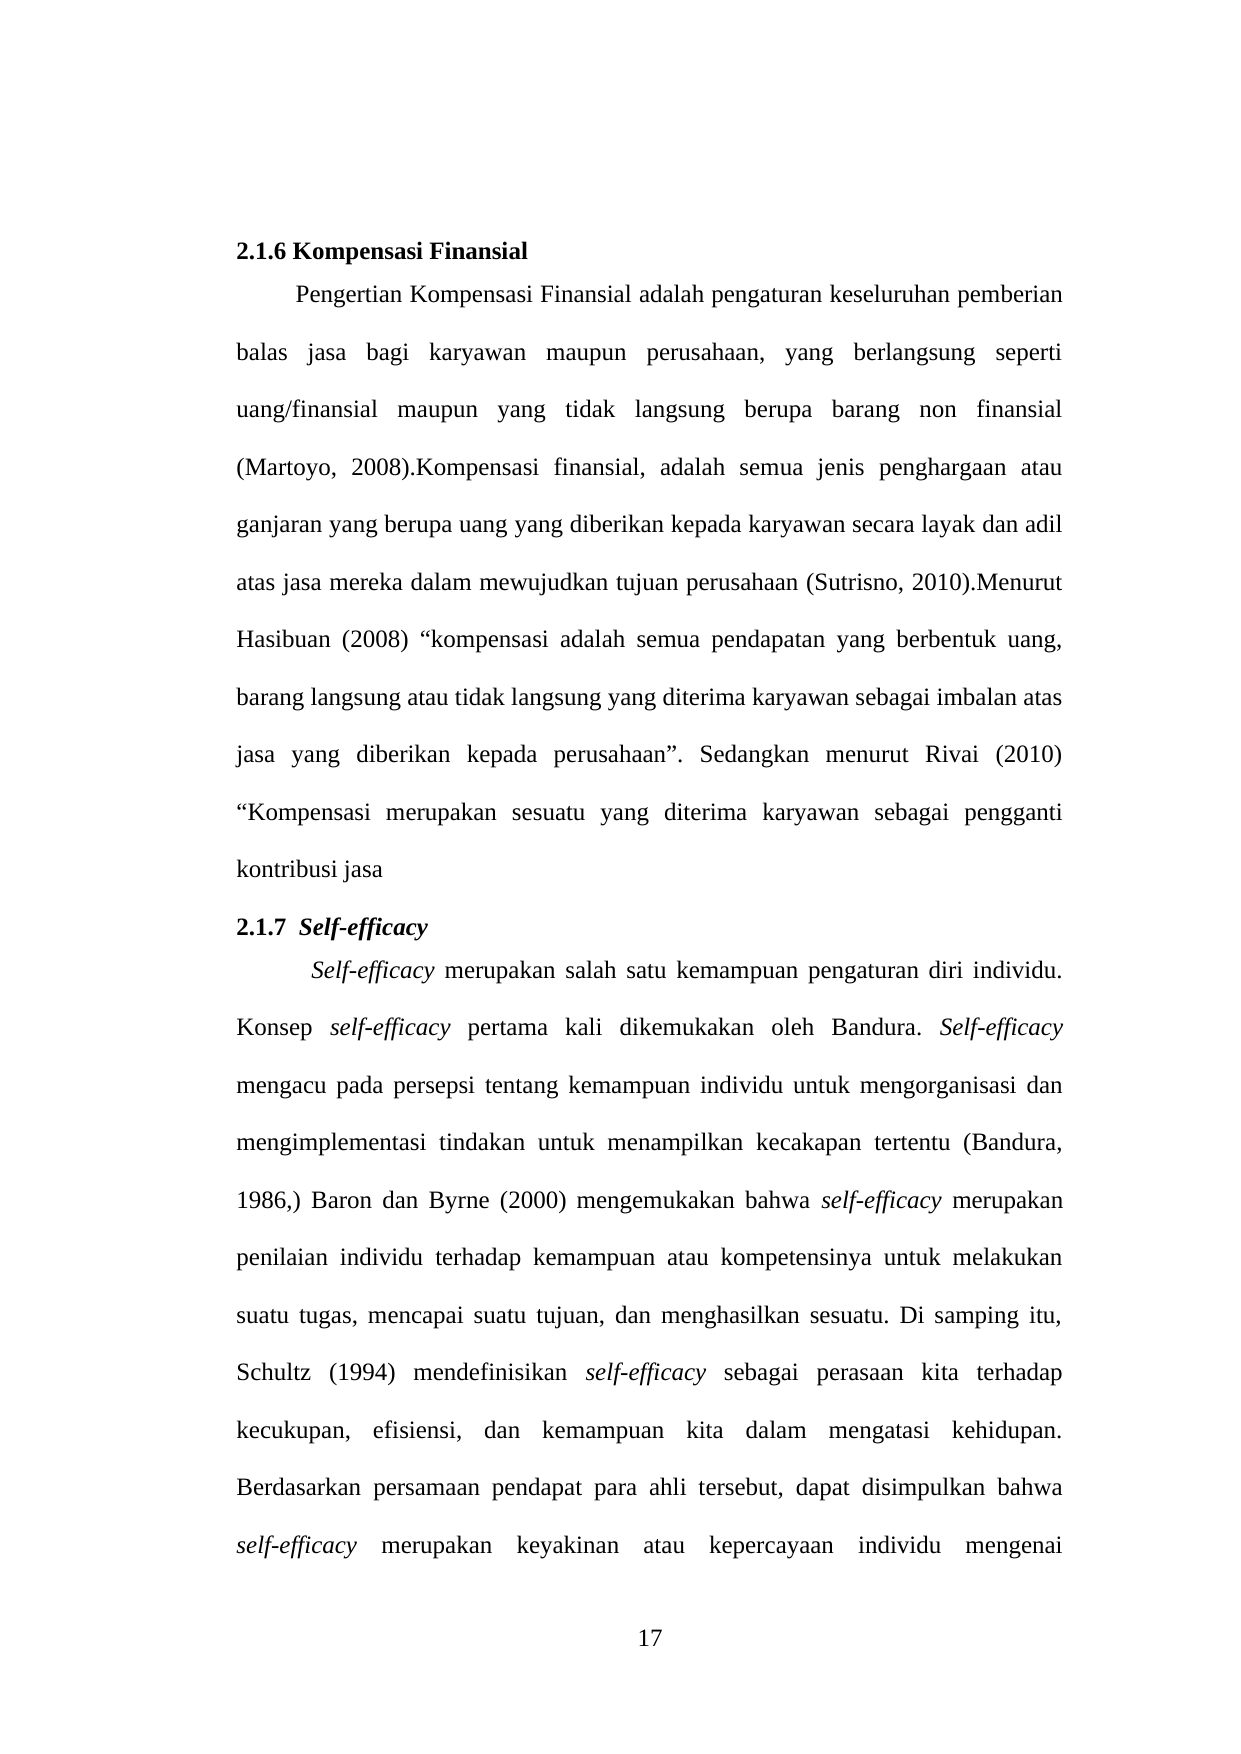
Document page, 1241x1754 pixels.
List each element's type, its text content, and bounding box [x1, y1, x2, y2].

text Pengertian Kompensasi Finansial adalah pengaturan keseluruhan pemberian balas jasa bagi karyawan maupun perusahaan, yang berlangsung seperti uang/finansial maupun yang tidak langsung berupa barang non finansial (Martoyo, 2008).Kompensasi finansial, adalah semua jenis penghargaan atau ganjaran yang berupa uang yang diberikan kepada karyawan secara layak dan adil atas jasa mereka dalam mewujudkan tujuan perusahaan (Sutrisno, 2010).Menurut Hasibuan (2008) “kompensasi adalah semua pendapatan yang berbentuk uang, barang langsung atau tidak langsung yang diterima karyawan sebagai imbalan atas jasa yang diberikan kepada perusahaan”. Sedangkan menurut Rivai (2010) “Kompensasi merupakan sesuatu yang diterima karyawan sebagai pengganti kontribusi jasa [236, 279, 1063, 883]
subtitle 2.1.7 Self-efficacy [236, 912, 1063, 941]
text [236, 955, 1063, 1559]
subtitle 2.1.6 Kompensasi Finansial [236, 236, 1063, 265]
